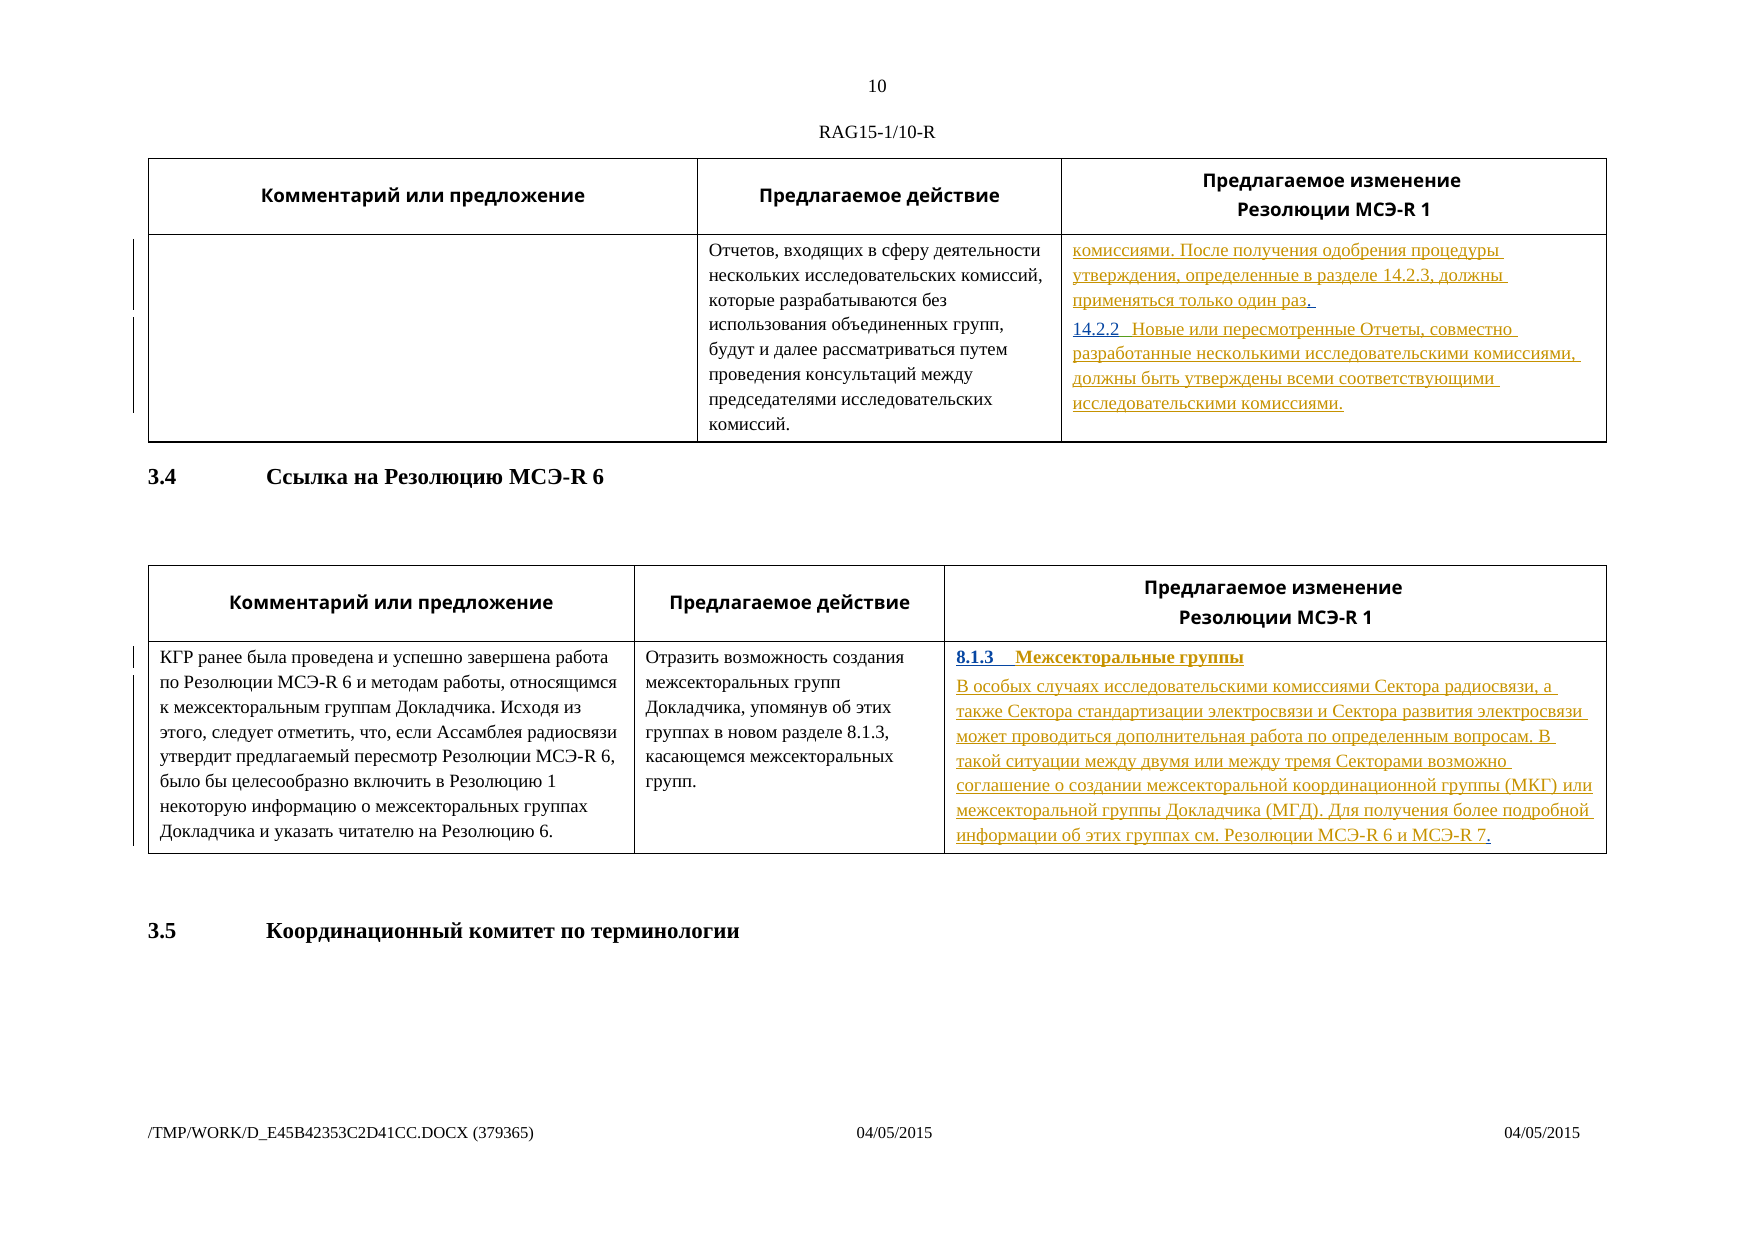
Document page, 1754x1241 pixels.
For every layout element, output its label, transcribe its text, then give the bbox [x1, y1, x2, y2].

table_cell Отразить возможность создания межсекторальных групп Докладчика, упомянув об этих группах в новом разделе 8.1.3, касающемся межсекторальных групп. [635, 642, 944, 853]
table_header Предлагаемое изменение Резолюции МСЭ-R 1 [945, 566, 1606, 641]
table_header Комментарий или предложение [149, 159, 697, 234]
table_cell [1062, 235, 1606, 441]
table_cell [149, 235, 697, 441]
table_header Предлагаемое действие [698, 159, 1061, 234]
subtitle 3.4 Ссылка на Резолюцию МСЭ-R 6 [148, 463, 1606, 489]
subtitle 3.5 Координационный комитет по терминологии [148, 917, 1606, 944]
table_cell [945, 642, 1606, 853]
table_header Предлагаемое изменение Резолюции МСЭ-R 1 [1062, 159, 1606, 234]
table_cell КГР ранее была проведена и успешно завершена работа по Резолюции МСЭ-R 6 и методам работы, относящимся к межсекторальным группам Докладчика. Исходя из этого, следует отметить, что, если Ассамблея радиосвязи утвердит предлагаемый пересмотр Резолюции МСЭ-R 6, было бы целесообразно включить в Резолюцию 1 некоторую информацию о межсекторальных группах Докладчика и указать читателю на Резолюцию 6. [149, 642, 634, 853]
table_header Предлагаемое действие [635, 566, 944, 641]
table_header Комментарий или предложение [149, 566, 634, 641]
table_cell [698, 235, 1061, 441]
